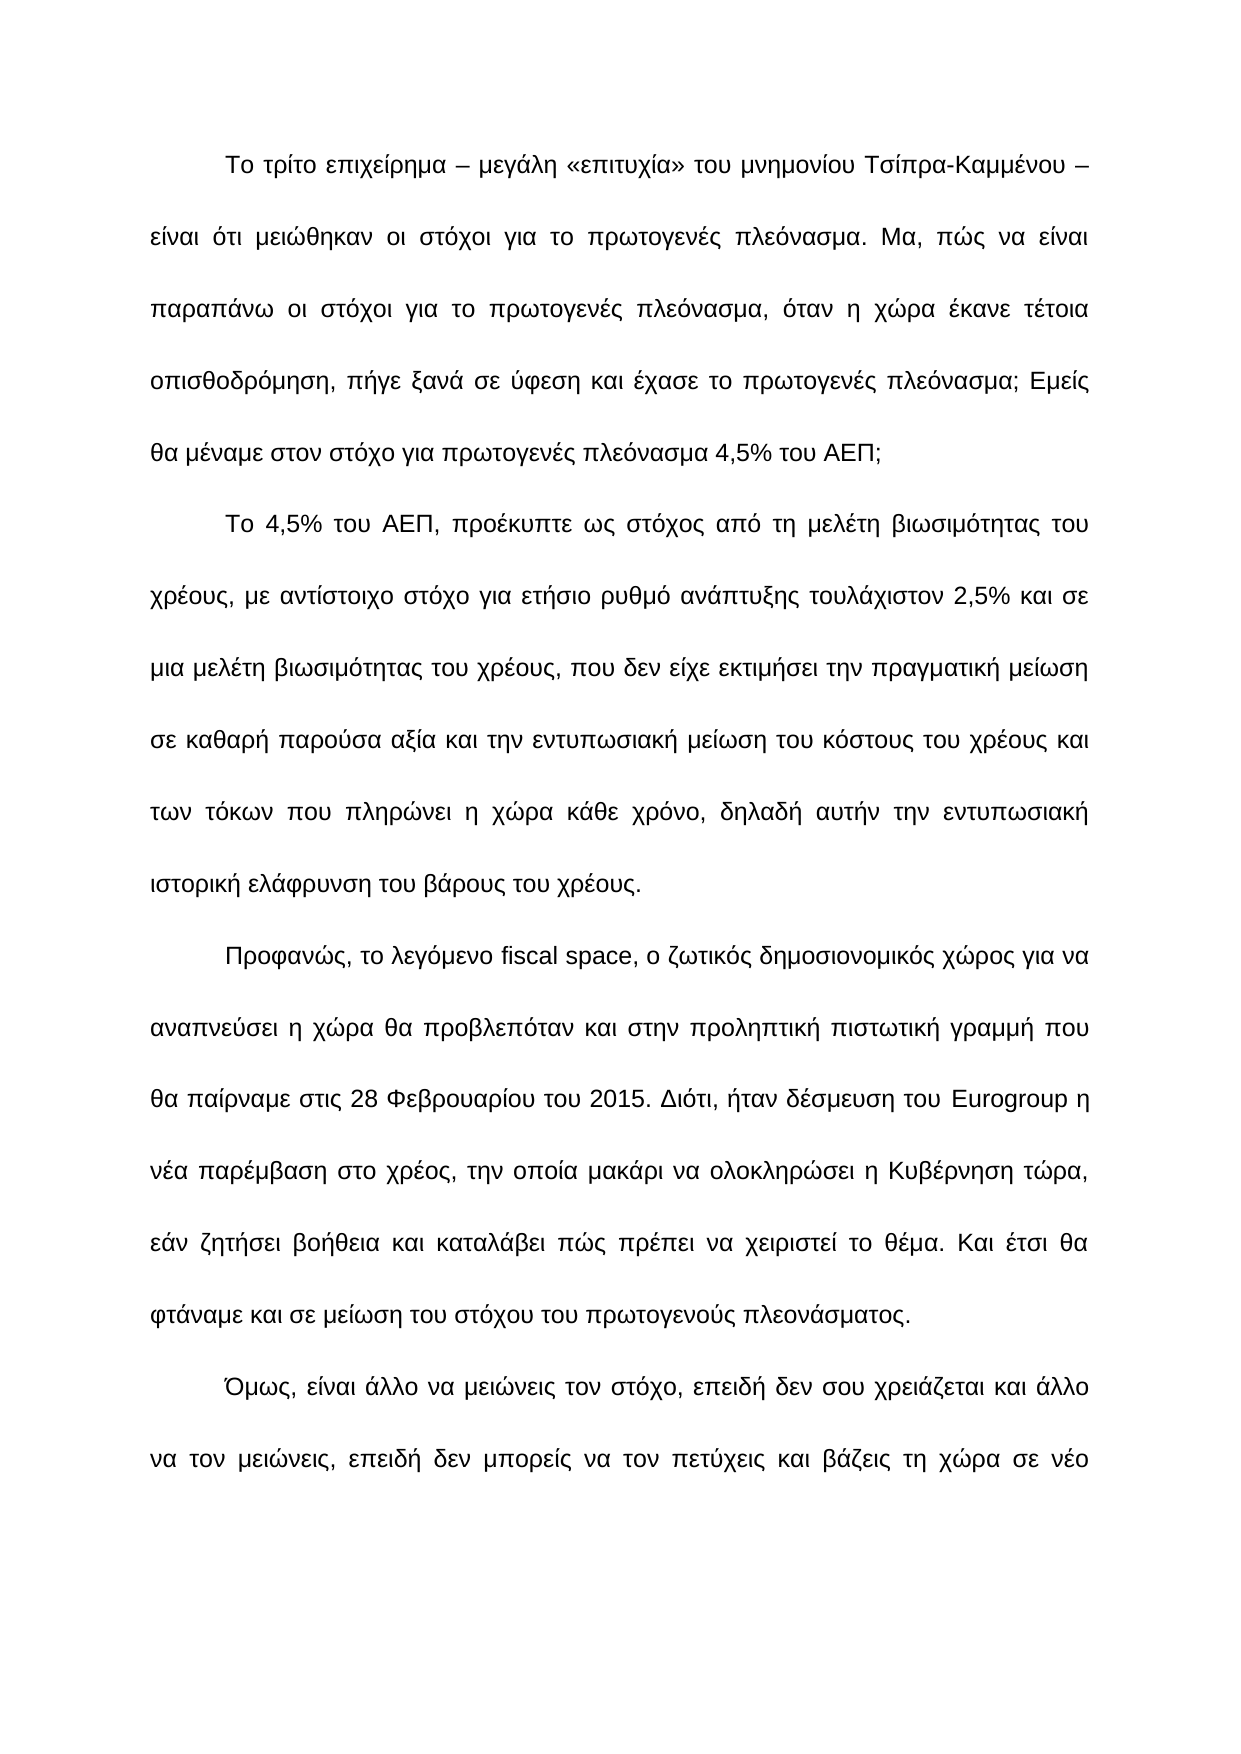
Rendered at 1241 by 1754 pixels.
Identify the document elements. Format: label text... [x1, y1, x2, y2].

text Το 4,5% του ΑΕΠ, προέκυπτε ως στόχος από τη μελέτη βιωσιμότητας του χρέους, με αντίστοιχο στόχο για ετήσιο ρυθμό ανάπτυξης τουλάχιστον 2,5% και σε μια μελέτη βιωσιμότητας του χρέους, που δεν είχε εκτιμήσει την πραγματική μείωση σε καθαρή παρούσα αξία και την εντυπωσιακή μείωση του κόστους του χρέους και των τόκων που πληρώνει η χώρα κάθε χρόνο, δηλαδή αυτήν την εντυπωσιακή ιστορική ελάφρυνση του βάρους του χρέους. [150, 509, 1090, 897]
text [150, 1372, 1090, 1472]
text Προφανώς, το λεγόμενο fiscal space, ο ζωτικός δημοσιονομικός χώρος για να αναπνεύσει η χώρα θα προβλεπόταν και στην προληπτική πιστωτική γραμμή που θα παίρναμε στις 28 Φεβρουαρίου του 2015. Διότι, ήταν δέσμευση του Eurogroup η νέα παρέμβαση στο χρέος, την οποία μακάρι να ολοκληρώσει η Κυβέρνηση τώρα, εάν ζητήσει βοήθεια και καταλάβει πώς πρέπει να χειριστεί το θέμα. Και έτσι θα φτάναμε και σε μείωση του στόχου του πρωτογενούς πλεονάσματος. [150, 941, 1090, 1329]
text Το τρίτο επιχείρημα – μεγάλη «επιτυχία» του μνημονίου Τσίπρα-Καμμένου – είναι ότι μειώθηκαν οι στόχοι για το πρωτογενές πλεόνασμα. Μα, πώς να είναι παραπάνω οι στόχοι για το πρωτογενές πλεόνασμα, όταν η χώρα έκανε τέτοια οπισθοδρόμηση, πήγε ξανά σε ύφεση και έχασε το πρωτογενές πλεόνασμα; Εμείς θα μέναμε στον στόχο για πρωτογενές πλεόνασμα 4,5% του ΑΕΠ; [150, 150, 1090, 466]
